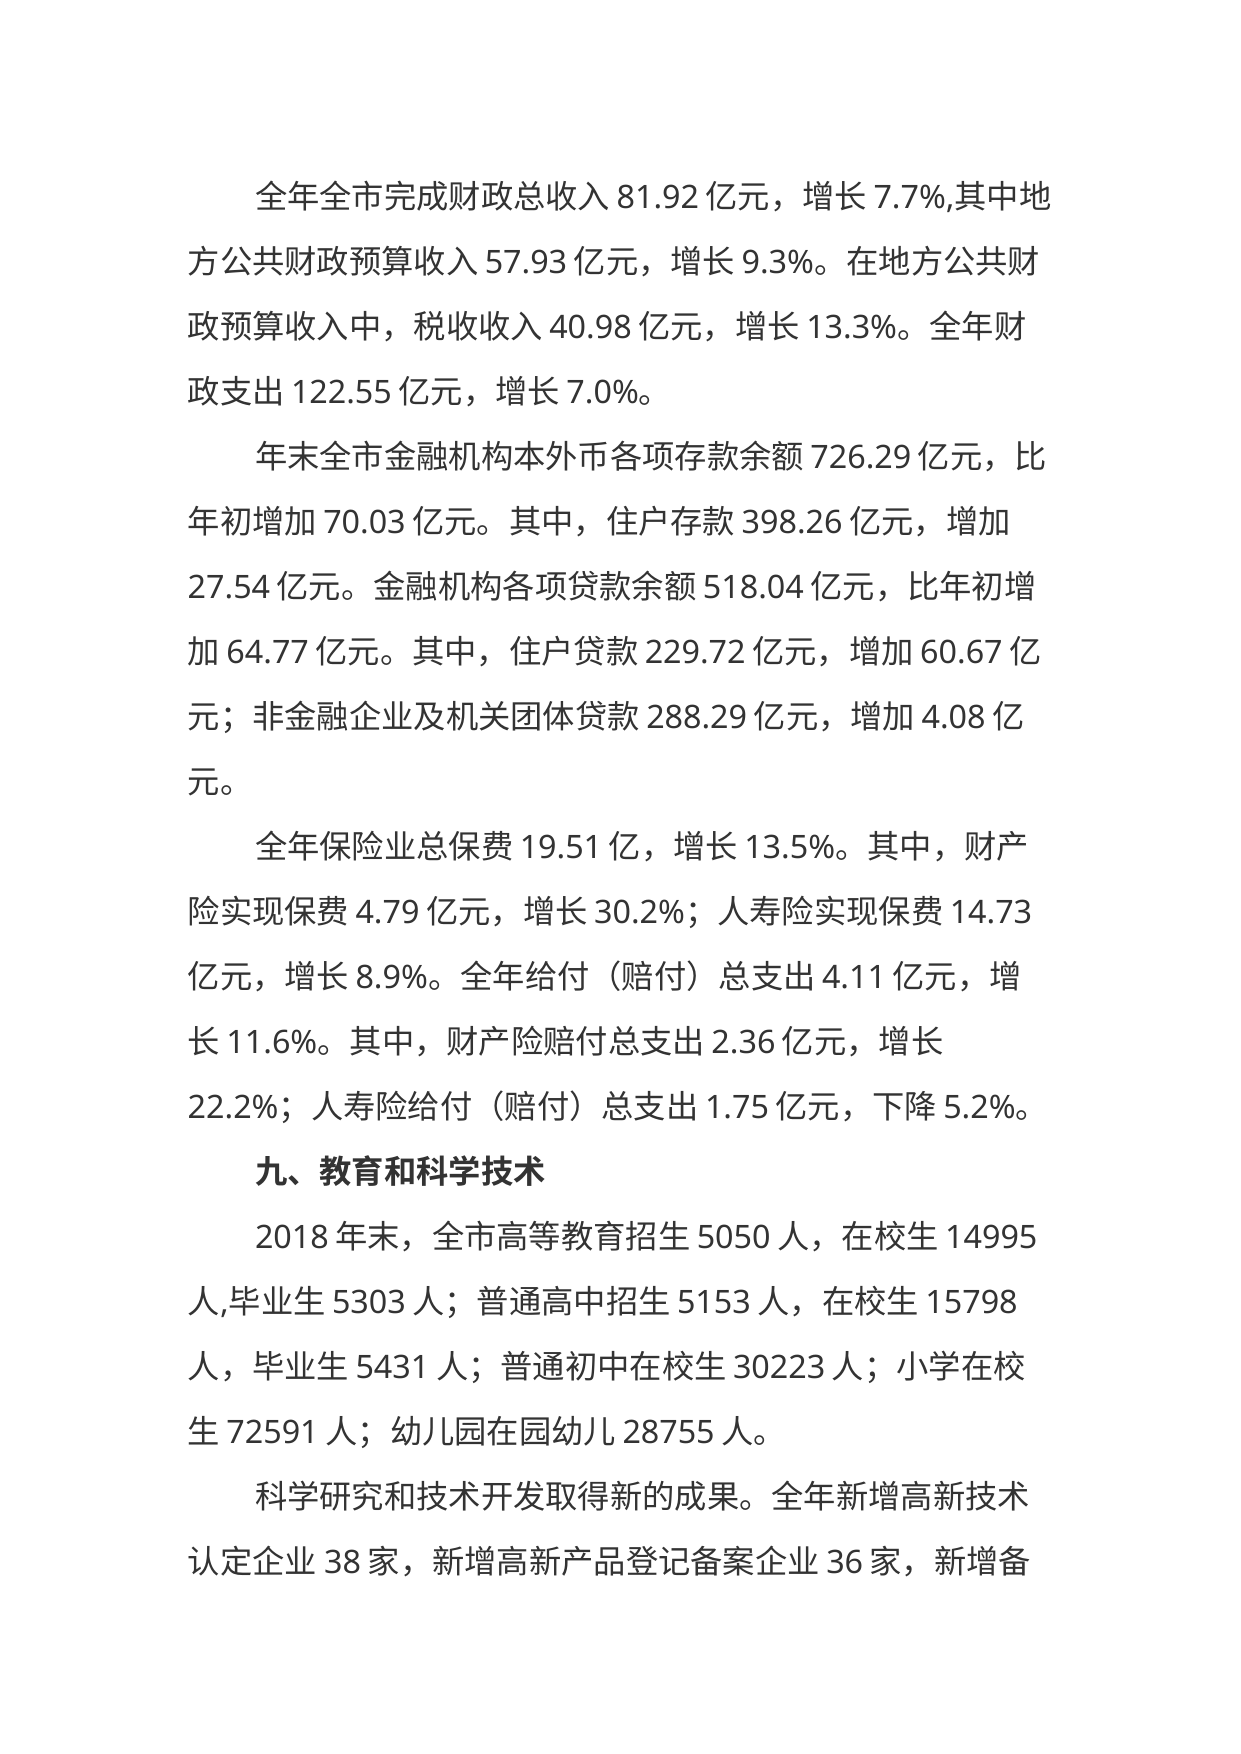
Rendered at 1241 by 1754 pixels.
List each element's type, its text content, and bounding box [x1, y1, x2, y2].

text 年末全市金融机构本外币各项存款余额726.29亿元，比年初增加70.03亿元。其中，住户存款398.26亿元，增加27.54亿元。金融机构各项贷款余额518.04亿元，比年初增加64.77亿元。其中，住户贷款229.72亿元，增加60.67亿元；非金融企业及机关团体贷款288.29亿元，增加4.08亿元。 [187, 422, 1053, 812]
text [187, 1462, 1053, 1592]
text 2018年末，全市高等教育招生5050人，在校生14995人,毕业生5303人；普通高中招生5153人，在校生15798人，毕业生5431人；普通初中在校生30223人；小学在校生72591人；幼儿园在园幼儿28755人。 [187, 1202, 1053, 1462]
text 全年保险业总保费19.51亿，增长13.5%。其中，财产险实现保费4.79亿元，增长30.2%；人寿险实现保费14.73亿元，增长8.9%。全年给付（赔付）总支出4.11亿元，增长11.6%。其中，财产险赔付总支出2.36亿元，增长22.2%；人寿险给付（赔付）总支出1.75亿元，下降5.2%。 [187, 812, 1053, 1137]
text 九、教育和科学技术 [187, 1137, 1053, 1202]
text 全年全市完成财政总收入81.92亿元，增长7.7%,其中地方公共财政预算收入57.93亿元，增长9.3%。在地方公共财政预算收入中，税收收入40.98亿元，增长13.3%。全年财政支出122.55亿元，增长7.0%。 [187, 162, 1053, 422]
